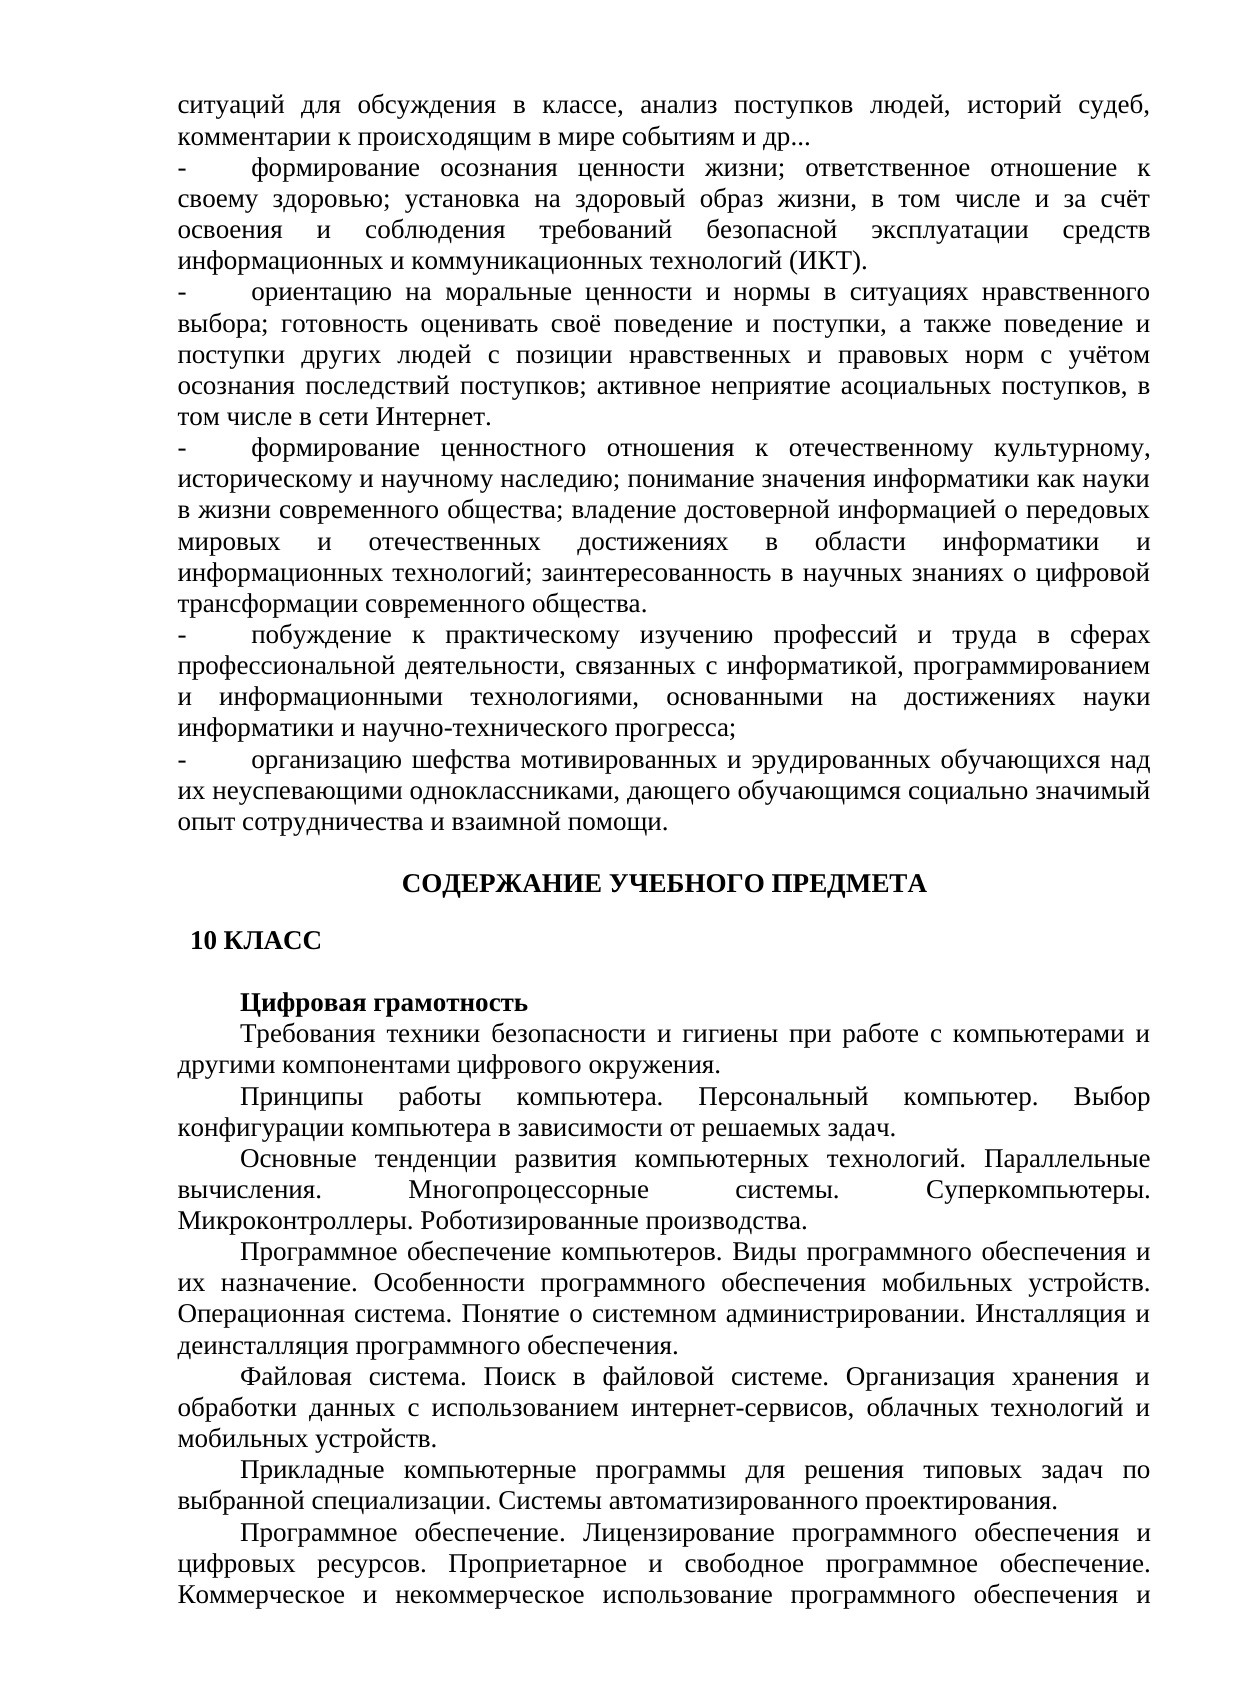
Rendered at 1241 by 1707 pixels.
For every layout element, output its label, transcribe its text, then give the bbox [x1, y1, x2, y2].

text Принципы работы компьютера. Персональный компьютер. Выбор конфигурации компьютера в зависимости от решаемых задач. [177, 1079, 1152, 1142]
text Файловая система. Поиск в файловой системе. Организация хранения и обработки данных с использованием интернет-сервисов, облачных технологий и мобильных устройств. [177, 1360, 1152, 1453]
text 10 КЛАСС [190, 924, 1152, 955]
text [177, 1516, 1152, 1609]
text Основные тенденции развития компьютерных технологий. Параллельные вычисления. Многопроцессорные системы. Суперкомпьютеры. Микроконтроллеры. Роботизированные производства. [177, 1142, 1152, 1235]
list побуждение к практическому изучению профессий и труда в сферах профессиональной деятельности, связанных с информатикой, программированием и информационными технологиями, основанными на достижениях науки информатики и научно-технического прогресса; [177, 618, 1152, 743]
list формирование ценностного отношения к отечественному культурному, историческому и научному наследию; понимание значения информатики как науки в жизни современного общества; владение достоверной информацией о передовых мировых и отечественных достижениях в области информатики и информационных технологий; заинтересованность в научных знаниях о цифровой трансформации современного общества. [177, 431, 1152, 618]
text Требования техники безопасности и гигиены при работе с компьютерами и другими компонентами цифрового окружения. [177, 1017, 1152, 1079]
text Цифровая грамотность [177, 986, 1152, 1017]
list формирование осознания ценности жизни; ответственное отношение к своему здоровью; установка на здоровый образ жизни, в том числе и за счёт освоения и соблюдения требований безопасной эксплуатации средств информационных и коммуникационных технологий (ИКТ). [177, 151, 1152, 276]
list организацию шефства мотивированных и эрудированных обучающихся над их неуспевающими одноклассниками, дающего обучающимся социально значимый опыт сотрудничества и взаимной помощи. [177, 743, 1152, 836]
text Прикладные компьютерные программы для решения типовых задач по выбранной специализации. Системы автоматизированного проектирования. [177, 1453, 1152, 1516]
list ориентацию на моральные ценности и нормы в ситуациях нравственного выбора; готовность оценивать своё поведение и поступки, а также поведение и поступки других людей с позиции нравственных и правовых норм с учётом осознания последствий поступков; активное неприятие асоциальных поступков, в том числе в сети Интернет. [177, 276, 1152, 431]
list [177, 89, 1152, 151]
text СОДЕРЖАНИЕ УЧЕБНОГО ПРЕДМЕТА [177, 867, 1152, 898]
text Программное обеспечение компьютеров. Виды программного обеспечения и их назначение. Особенности программного обеспечения мобильных устройств. Операционная система. Понятие о системном администрировании. Инсталляция и деинсталляция программного обеспечения. [177, 1235, 1152, 1360]
